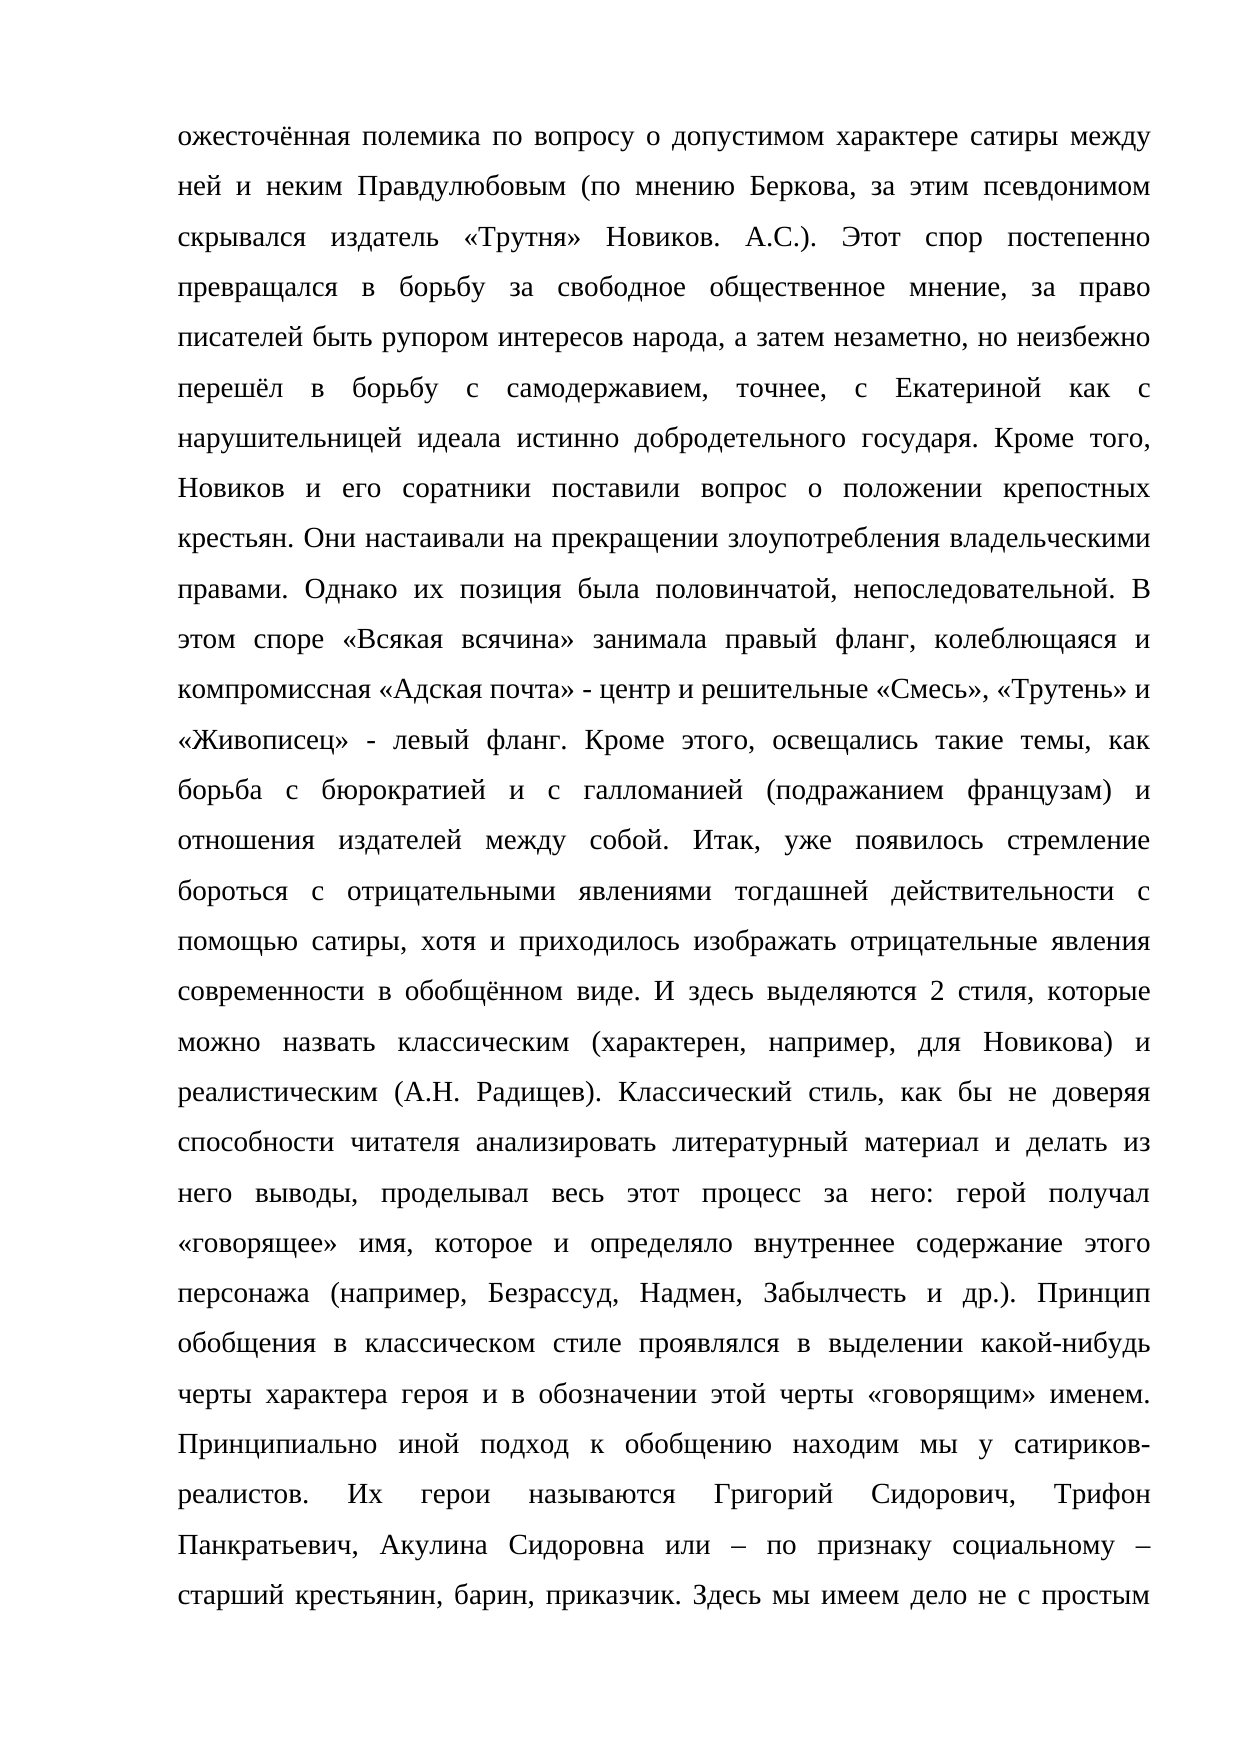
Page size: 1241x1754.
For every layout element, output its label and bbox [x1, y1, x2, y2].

text [177, 118, 1152, 1611]
